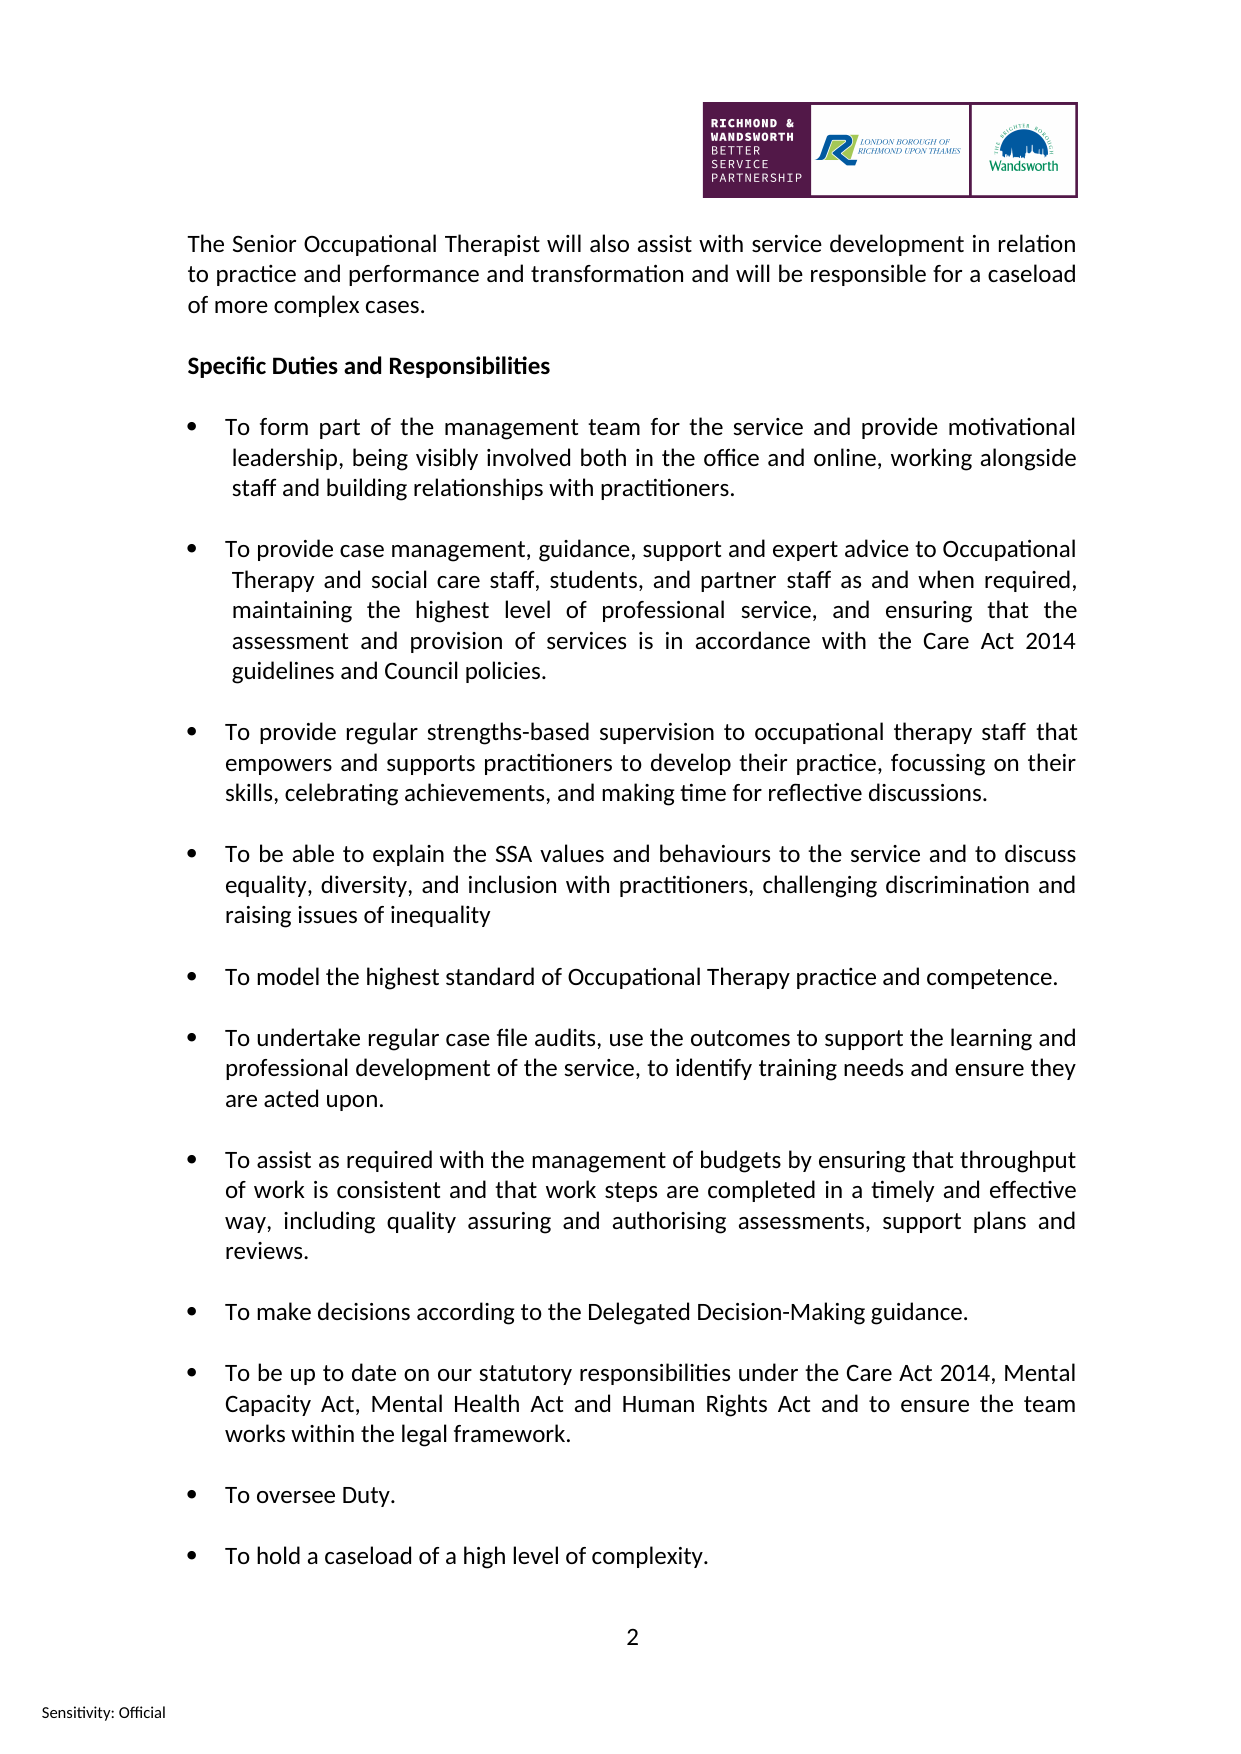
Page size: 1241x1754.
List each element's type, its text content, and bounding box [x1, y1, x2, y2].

list To make decisions according to the Delegated Decision-Making guidance. [187, 1296, 1078, 1327]
picture [702, 102, 1078, 198]
list To undertake regular case file audits, use the outcomes to support the learning and professional development of the service, to identify training needs and ensure they are acted upon. [187, 1022, 1078, 1113]
list To model the highest standard of Occupational Therapy practice and competence. [187, 961, 1078, 991]
text Specific Duties and Responsibilities [187, 350, 1078, 381]
list To be up to date on our statutory responsibilities under the Care Act 2014, Mental Capacity Act, Mental Health Act and Human Rights Act and to ensure the team works within the legal framework. [187, 1357, 1078, 1449]
list To assist as required with the management of budgets by ensuring that throughput of work is consistent and that work steps are completed in a timely and effective way, including quality assuring and authorising assessments, support plans and reviews. [187, 1144, 1078, 1266]
text The Senior Occupational Therapist will also assist with service development in relation to practice and performance and transformation and will be responsible for a caseload of more complex cases. [187, 228, 1078, 320]
list To be able to explain the SSA values and behaviours to the service and to discuss equality, diversity, and inclusion with practitioners, challenging discrimination and raising issues of inequality [187, 838, 1078, 930]
list To hold a caseload of a high level of complexity. [187, 1541, 1078, 1571]
list To provide case management, guidance, support and expert advice to Occupational Therapy and social care staff, students, and partner staff as and when required, maintaining the highest level of professional service, and ensuring that the assessment and provision of services is in accordance with the Care Act 2014 guidelines and Council policies. [187, 533, 1078, 686]
list To form part of the management team for the service and provide motivational leadership, being visibly involved both in the office and online, working alongside staff and building relationships with practitioners. [187, 411, 1078, 503]
list To oversee Duty. [187, 1479, 1078, 1510]
list To provide regular strengths-based supervision to occupational therapy staff that empowers and supports practitioners to develop their practice, focussing on their skills, celebrating achievements, and making time for reflective discussions. [187, 716, 1078, 808]
